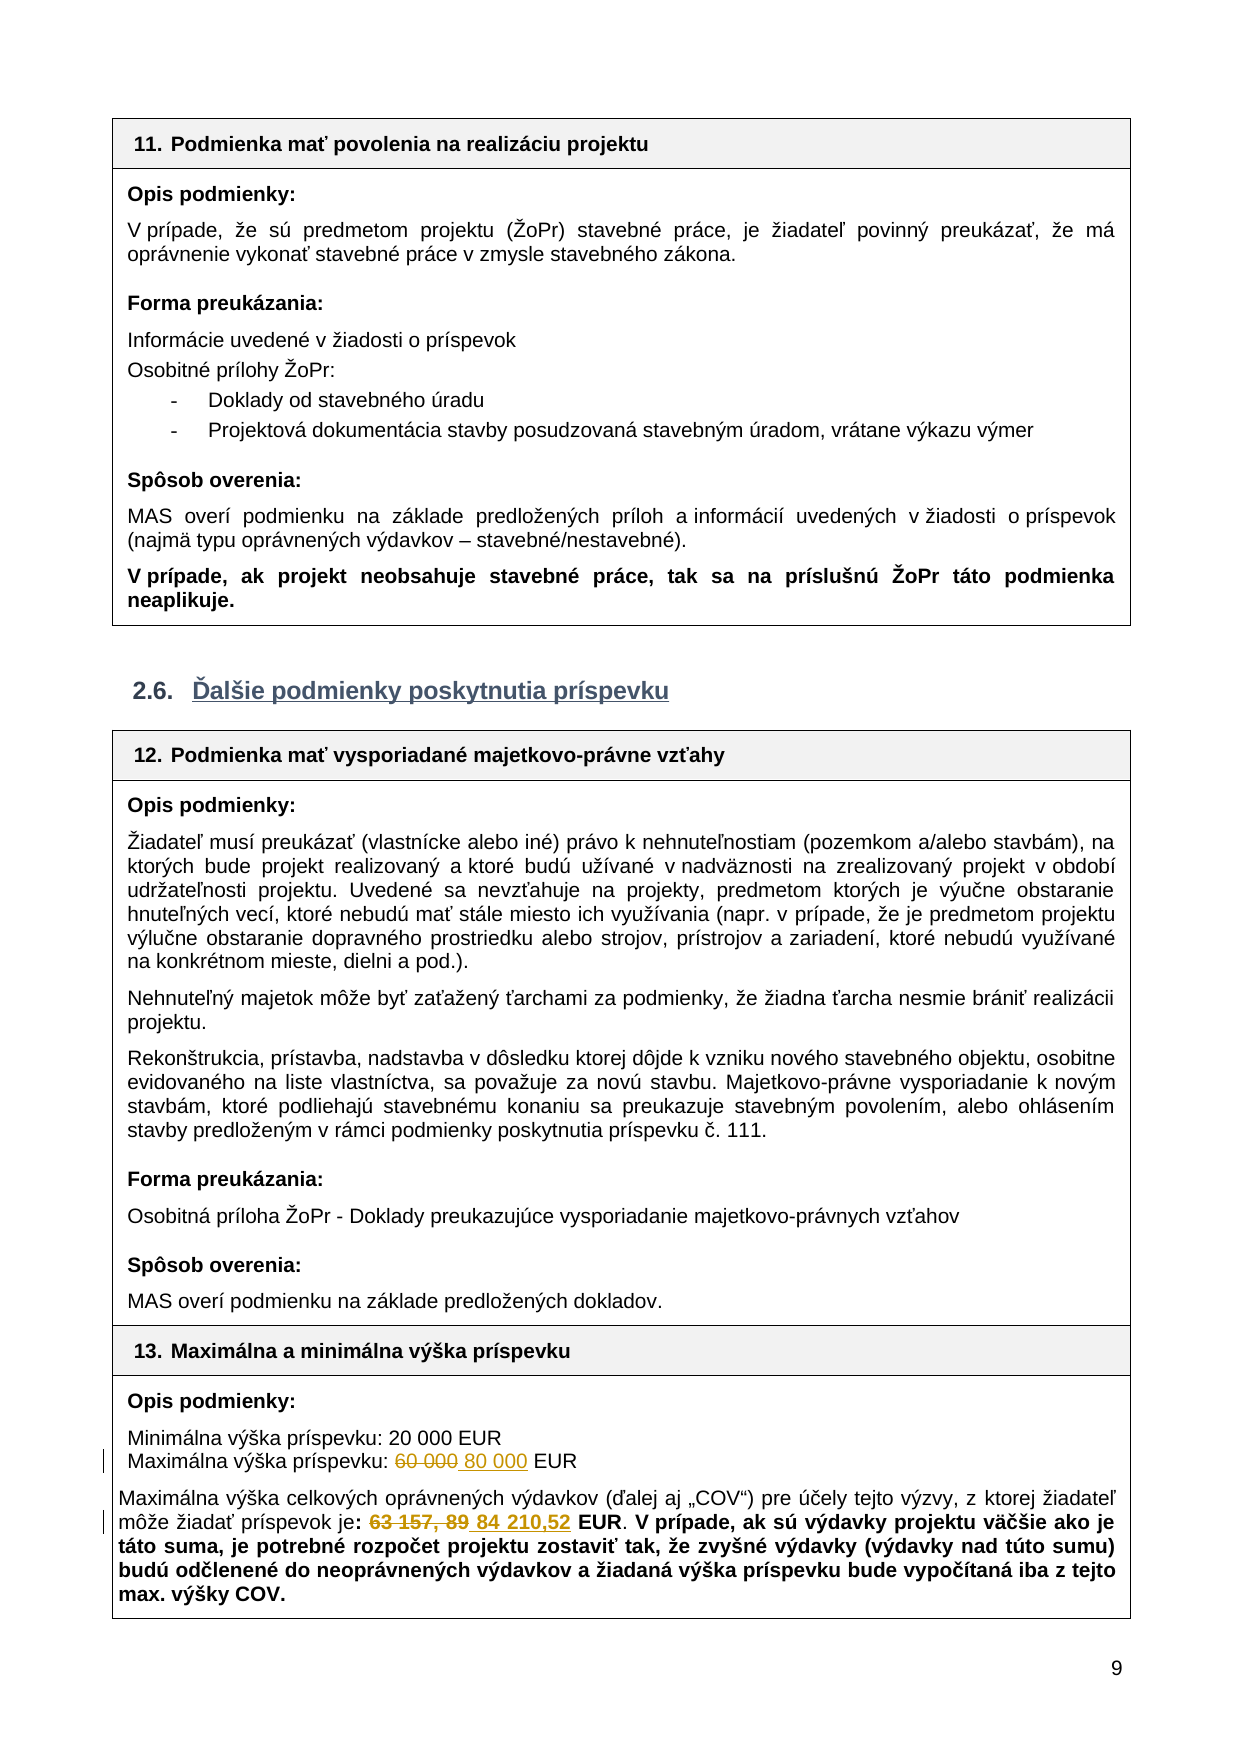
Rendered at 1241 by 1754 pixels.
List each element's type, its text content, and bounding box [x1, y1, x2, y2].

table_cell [113, 1376, 1130, 1618]
subtitle Ďalšie podmienky poskytnutia príspevku [132, 676, 1122, 704]
table_cell Opis podmienky: Žiadateľ musí preukázať (vlastnícke alebo iné) právo k nehnuteľnostiam (pozemkom a/alebo stavbám), na ktorých bude projekt realizovaný a ktoré budú užívané v nadväznosti na zrealizovaný projekt v období udržateľnosti projektu. Uvedené sa nevzťahuje na projekty, predmetom ktorých je výučne obstaranie hnuteľných vecí, ktoré nebudú mať stále miesto ich využívania (napr. v prípade, že je predmetom projektu výlučne obstaranie dopravného prostriedku alebo strojov, prístrojov a zariadení, ktoré nebudú využívané na konkrétnom mieste, dielni a pod.). Nehnuteľný majetok môže byť zaťažený ťarchami za podmienky, že žiadna ťarcha nesmie brániť realizácii projektu. Rekonštrukcia, prístavba, nadstavba v dôsledku ktorej dôjde k vzniku nového stavebného objektu, osobitne evidovaného na liste vlastníctva, sa považuje za novú stavbu. Majetkovo-právne vysporiadanie k novým stavbám, ktoré podliehajú stavebnému konaniu sa preukazuje stavebným povolením, alebo ohlásením stavby predloženým v rámci podmienky poskytnutia príspevku č. 11. Forma preukázania: Osobitná príloha ŽoPr - Doklady preukazujúce vysporiadanie majetkovo-právnych vzťahov Spôsob overenia: MAS overí podmienku na základe predložených dokladov. [113, 781, 1130, 1325]
table_header Podmienka mať vysporiadané majetkovo-právne vzťahy [113, 731, 1130, 779]
table_cell Maximálna a minimálna výška príspevku [113, 1326, 1130, 1375]
table_cell Podmienka mať povolenia na realizáciu projektu [113, 119, 1130, 168]
table_cell Opis podmienky: V prípade, že sú predmetom projektu (ŽoPr) stavebné práce, je žiadateľ povinný preukázať, že má oprávnenie vykonať stavebné práce v zmysle stavebného zákona. Forma preukázania: Informácie uvedené v žiadosti o príspevok Osobitné prílohy ŽoPr: Doklady od stavebného úradu Projektová dokumentácia stavby posudzovaná stavebným úradom, vrátane výkazu výmer Spôsob overenia: MAS overí podmienku na základe predložených príloh a informácií uvedených v žiadosti o príspevok (najmä typu oprávnených výdavkov – stavebné/nestavebné). V prípade, ak projekt neobsahuje stavebné práce, tak sa na príslušnú ŽoPr táto podmienka neaplikuje. [113, 169, 1130, 625]
